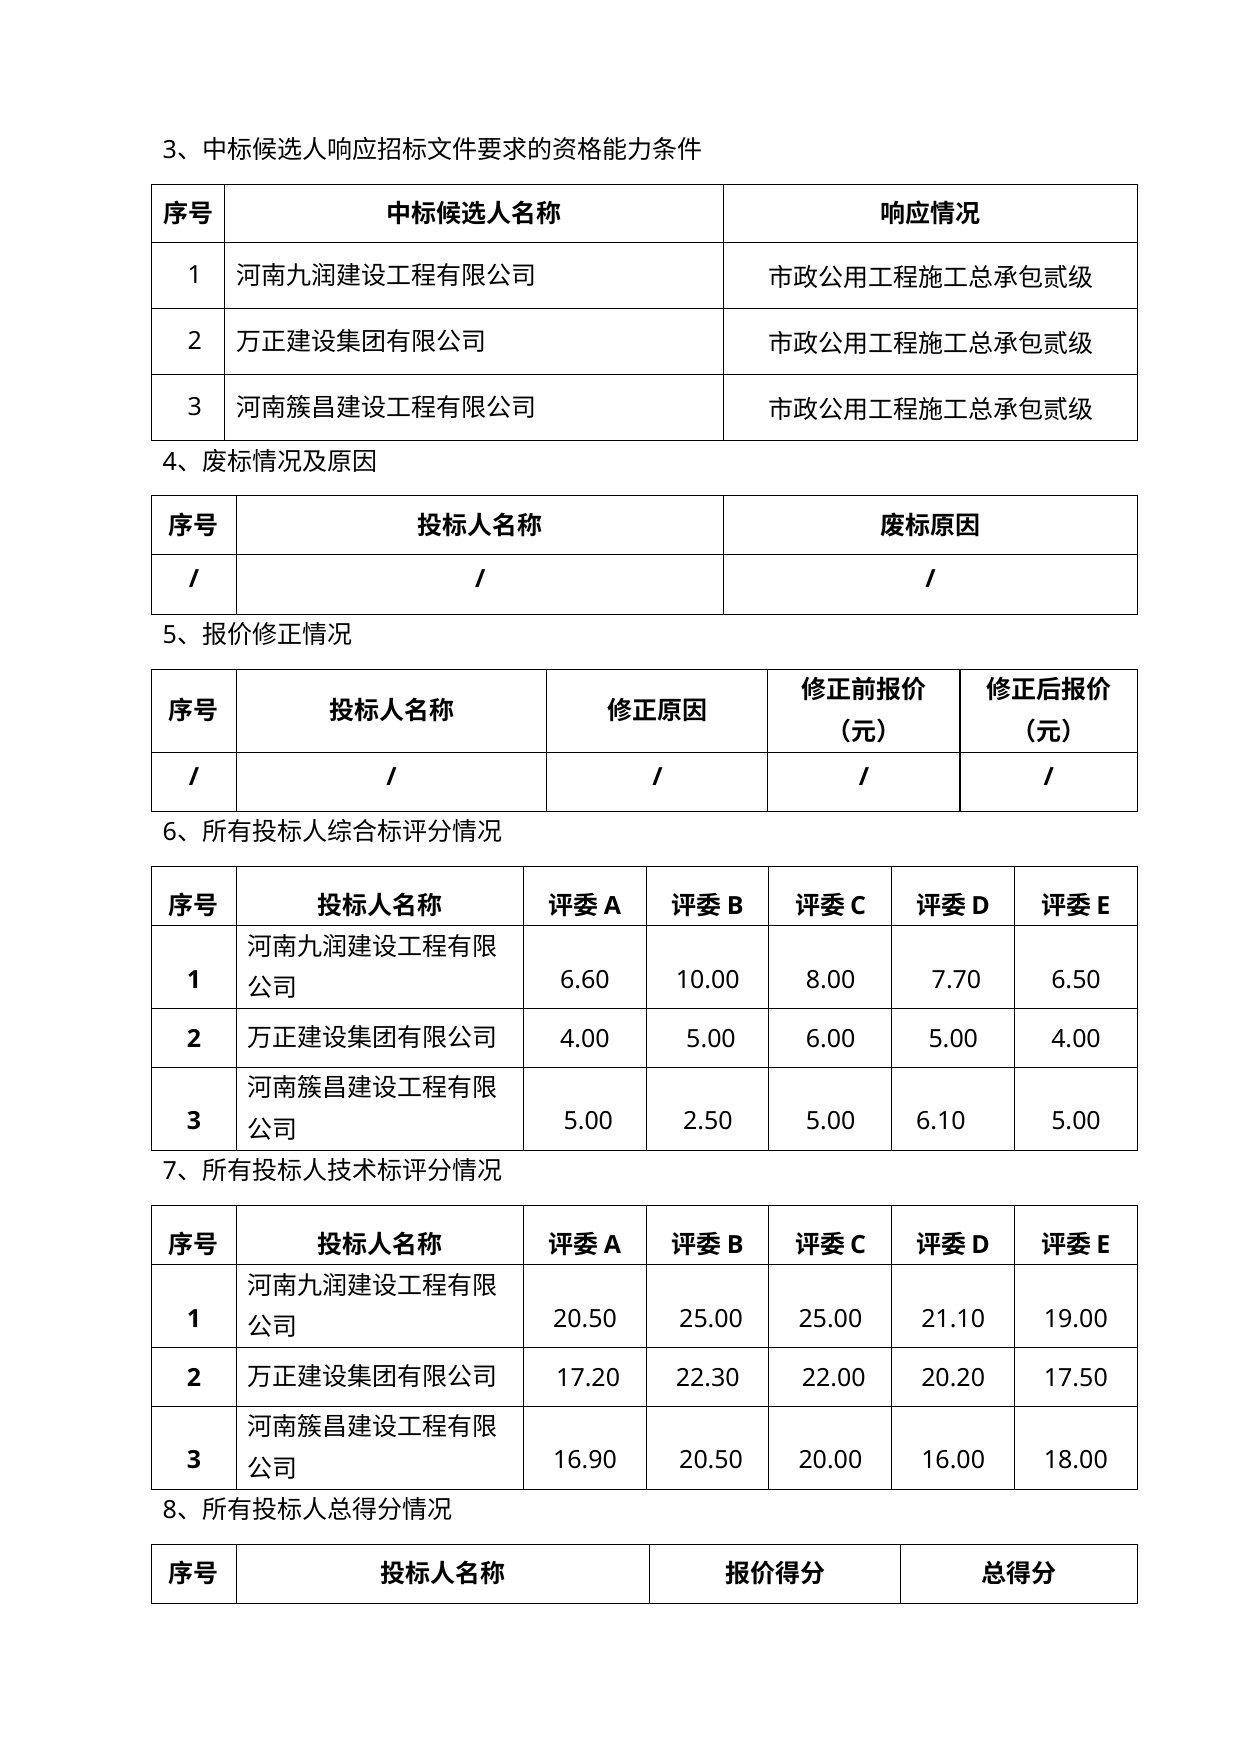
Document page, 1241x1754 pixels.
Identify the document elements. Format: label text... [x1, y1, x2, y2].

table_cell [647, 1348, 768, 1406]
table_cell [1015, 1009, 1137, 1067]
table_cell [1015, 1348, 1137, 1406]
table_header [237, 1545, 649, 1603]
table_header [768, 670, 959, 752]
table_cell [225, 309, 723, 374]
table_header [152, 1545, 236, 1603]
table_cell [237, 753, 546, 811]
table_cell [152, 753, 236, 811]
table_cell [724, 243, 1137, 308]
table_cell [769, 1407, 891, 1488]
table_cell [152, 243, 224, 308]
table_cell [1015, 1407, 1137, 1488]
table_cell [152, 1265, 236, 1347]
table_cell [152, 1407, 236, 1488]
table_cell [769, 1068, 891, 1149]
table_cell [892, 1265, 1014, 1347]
text 6、所有投标人综合标评分情况 [162, 812, 1078, 848]
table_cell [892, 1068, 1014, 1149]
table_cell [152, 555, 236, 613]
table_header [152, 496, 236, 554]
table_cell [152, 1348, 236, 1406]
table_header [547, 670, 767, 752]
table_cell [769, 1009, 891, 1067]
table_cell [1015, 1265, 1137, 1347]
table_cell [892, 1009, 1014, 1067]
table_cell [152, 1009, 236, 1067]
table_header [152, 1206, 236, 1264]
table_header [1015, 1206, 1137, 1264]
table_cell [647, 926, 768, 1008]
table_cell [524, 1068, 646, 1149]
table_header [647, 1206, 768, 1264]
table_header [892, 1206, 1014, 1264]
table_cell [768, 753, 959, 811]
text 3、中标候选人响应招标文件要求的资格能力条件 [162, 129, 1078, 166]
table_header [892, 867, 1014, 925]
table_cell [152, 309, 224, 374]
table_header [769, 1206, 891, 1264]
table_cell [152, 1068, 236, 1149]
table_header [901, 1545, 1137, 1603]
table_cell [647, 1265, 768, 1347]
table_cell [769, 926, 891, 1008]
text 7、所有投标人技术标评分情况 [162, 1151, 1078, 1187]
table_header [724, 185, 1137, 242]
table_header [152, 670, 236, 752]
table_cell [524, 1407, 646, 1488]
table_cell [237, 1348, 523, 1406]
text 8、所有投标人总得分情况 [162, 1490, 1078, 1526]
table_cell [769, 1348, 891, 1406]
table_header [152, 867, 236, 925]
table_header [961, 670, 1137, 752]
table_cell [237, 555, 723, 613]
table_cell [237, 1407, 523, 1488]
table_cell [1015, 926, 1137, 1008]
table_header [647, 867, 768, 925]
text 4、废标情况及原因 [162, 441, 1078, 477]
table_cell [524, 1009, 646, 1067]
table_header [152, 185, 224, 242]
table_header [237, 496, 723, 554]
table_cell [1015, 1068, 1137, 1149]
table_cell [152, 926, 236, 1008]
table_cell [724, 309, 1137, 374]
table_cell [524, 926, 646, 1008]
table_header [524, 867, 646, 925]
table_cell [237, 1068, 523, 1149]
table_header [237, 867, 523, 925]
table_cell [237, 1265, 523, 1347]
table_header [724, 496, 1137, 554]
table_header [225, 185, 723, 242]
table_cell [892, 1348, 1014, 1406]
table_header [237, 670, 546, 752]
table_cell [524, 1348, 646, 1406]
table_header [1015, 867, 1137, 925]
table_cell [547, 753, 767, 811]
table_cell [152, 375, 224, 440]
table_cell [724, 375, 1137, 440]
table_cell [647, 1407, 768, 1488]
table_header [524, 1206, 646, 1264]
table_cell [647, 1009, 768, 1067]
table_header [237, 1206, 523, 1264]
text 5、报价修正情况 [162, 615, 1078, 651]
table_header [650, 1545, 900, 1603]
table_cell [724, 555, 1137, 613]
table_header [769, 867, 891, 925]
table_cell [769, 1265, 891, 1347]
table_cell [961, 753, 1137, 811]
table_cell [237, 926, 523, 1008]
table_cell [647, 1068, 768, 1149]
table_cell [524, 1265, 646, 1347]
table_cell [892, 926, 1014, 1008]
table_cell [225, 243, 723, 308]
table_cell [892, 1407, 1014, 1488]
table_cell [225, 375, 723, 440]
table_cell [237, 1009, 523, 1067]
